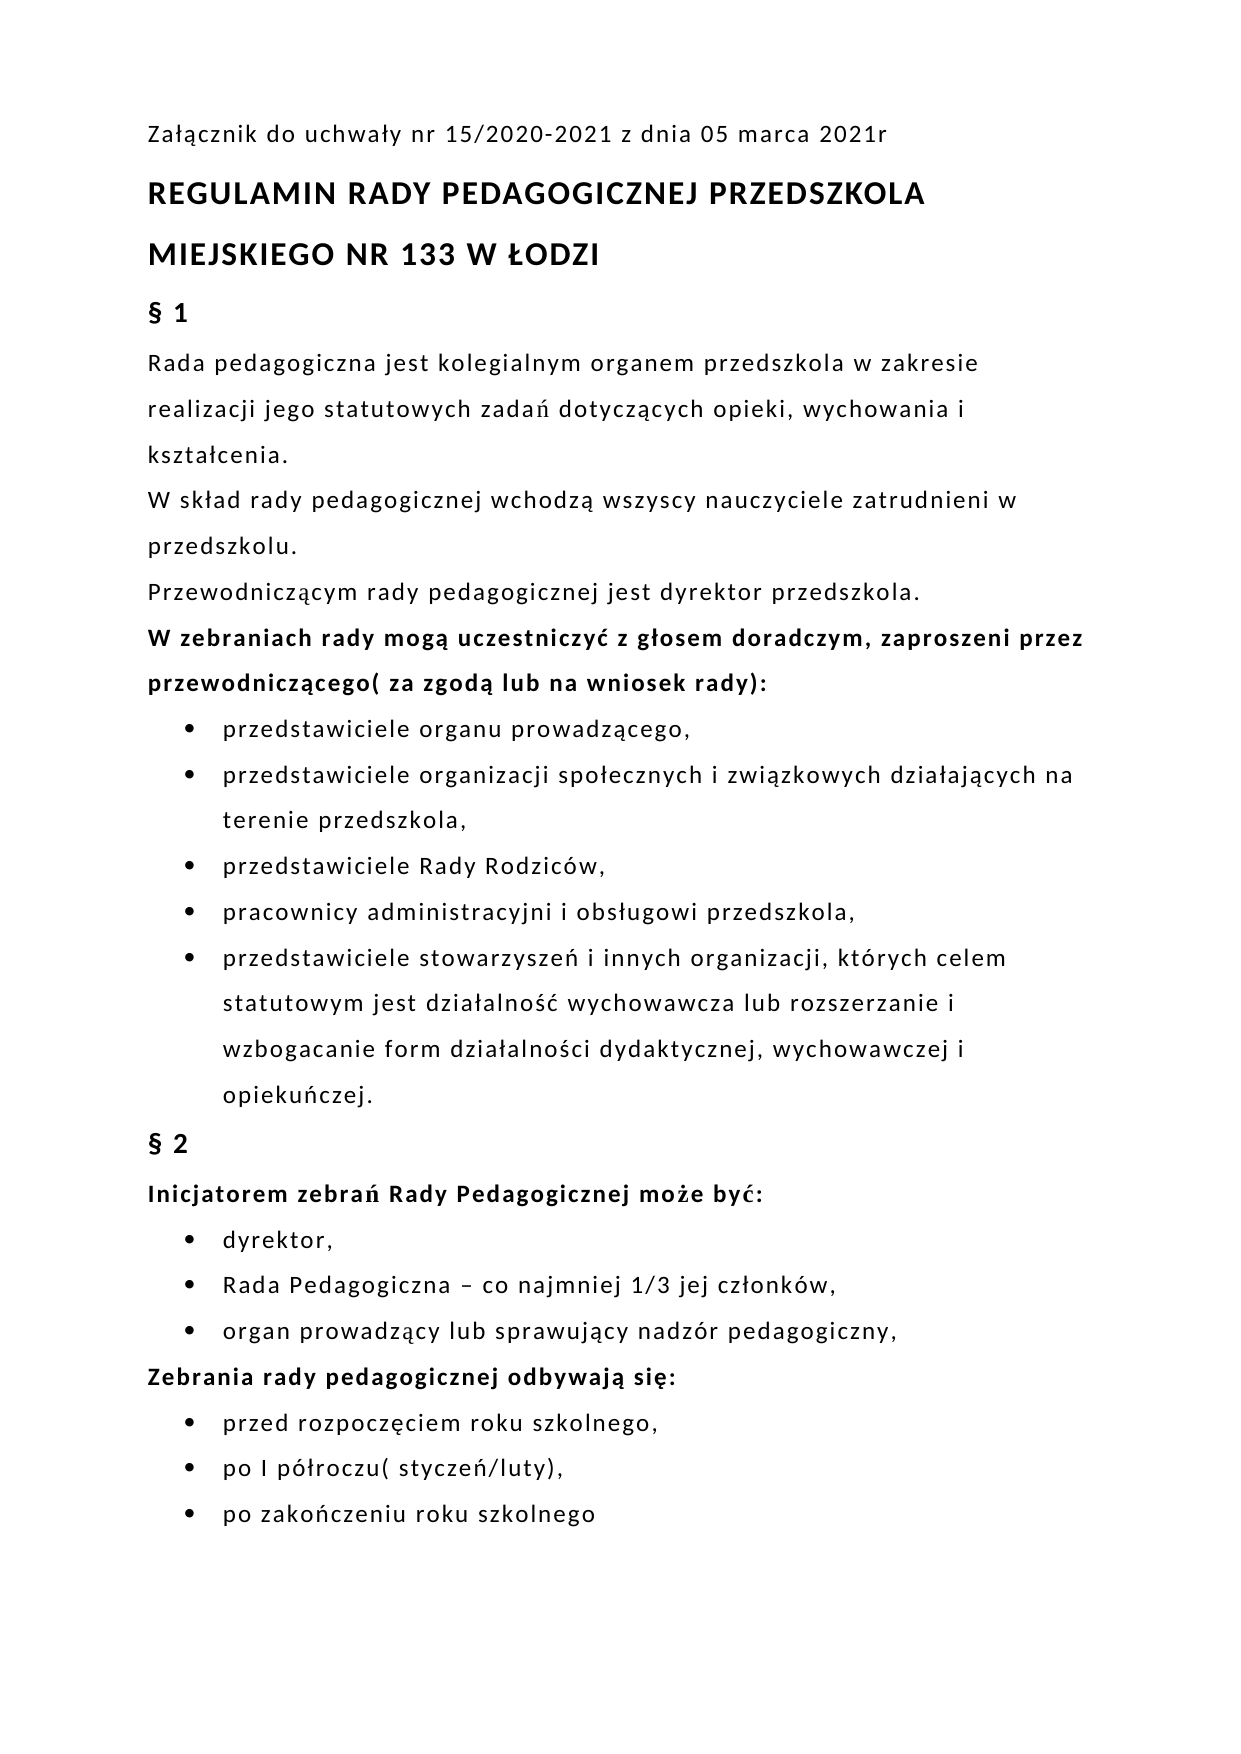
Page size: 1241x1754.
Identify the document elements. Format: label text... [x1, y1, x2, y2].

text Rada pedagogiczna jest kolegialnym organem przedszkola w zakresie realizacji jego statutowych zada dotyczących opieki, wychowania i kształcenia. [148, 347, 1093, 469]
list przedstawiciele organu prowadzącego, [185, 713, 1093, 744]
list po zakończeniu roku szkolnego [185, 1498, 1093, 1529]
list organ prowadzcy lub sprawujący nadzór pedagogiczny, [185, 1315, 1093, 1346]
subtitle § 1 [148, 294, 1093, 329]
text Przewodniczcym rady pedagogicznej jest dyrektor przedszkola. [148, 576, 1093, 606]
list Rada Pedagogiczna – co najmniej 1/3 jej członków, [185, 1269, 1093, 1300]
subtitle § 2 [148, 1125, 1093, 1160]
list przedstawiciele stowarzyszeń i innych organizacji, których celem statutowym jest działalność wychowawcza lub rozszerzanie i wzbogacanie form działalności dydaktycznej, wychowawczej i opiekuńczej. [185, 942, 1093, 1109]
list przedstawiciele organizacji społecznych i związkowych działających na terenie przedszkola, [185, 759, 1093, 835]
text Załącznik do uchwały nr 15/2020-2021 z dnia 05 marca 2021r [148, 118, 1093, 149]
list pracownicy administracyjni i obsługowi przedszkola, [185, 896, 1093, 927]
text Inicjatorem zebra Rady Pedagogicznej moe by: [148, 1178, 1093, 1209]
list po I półroczu( styczeń/luty), [185, 1452, 1093, 1483]
text Zebrania rady pedagogicznej odbywają się: [148, 1361, 1093, 1392]
list dyrektor, [185, 1224, 1093, 1254]
list przed rozpoczęciem roku szkolnego, [185, 1407, 1093, 1437]
text W skład rady pedagogicznej wchodzą wszyscy nauczyciele zatrudnieni w przedszkolu. [148, 484, 1093, 561]
text W zebraniach rady mogą uczestniczyć z głosem doradczym, zaproszeni przez przewodniczącego( za zgodą lub na wniosek rady): [148, 622, 1093, 698]
list przedstawiciele Rady Rodziców, [185, 850, 1093, 881]
subtitle REGULAMIN RADY PEDAGOGICZNEJ PRZEDSZKOLA MIEJSKIEGO NR 133 W ŁODZI [148, 172, 1093, 273]
